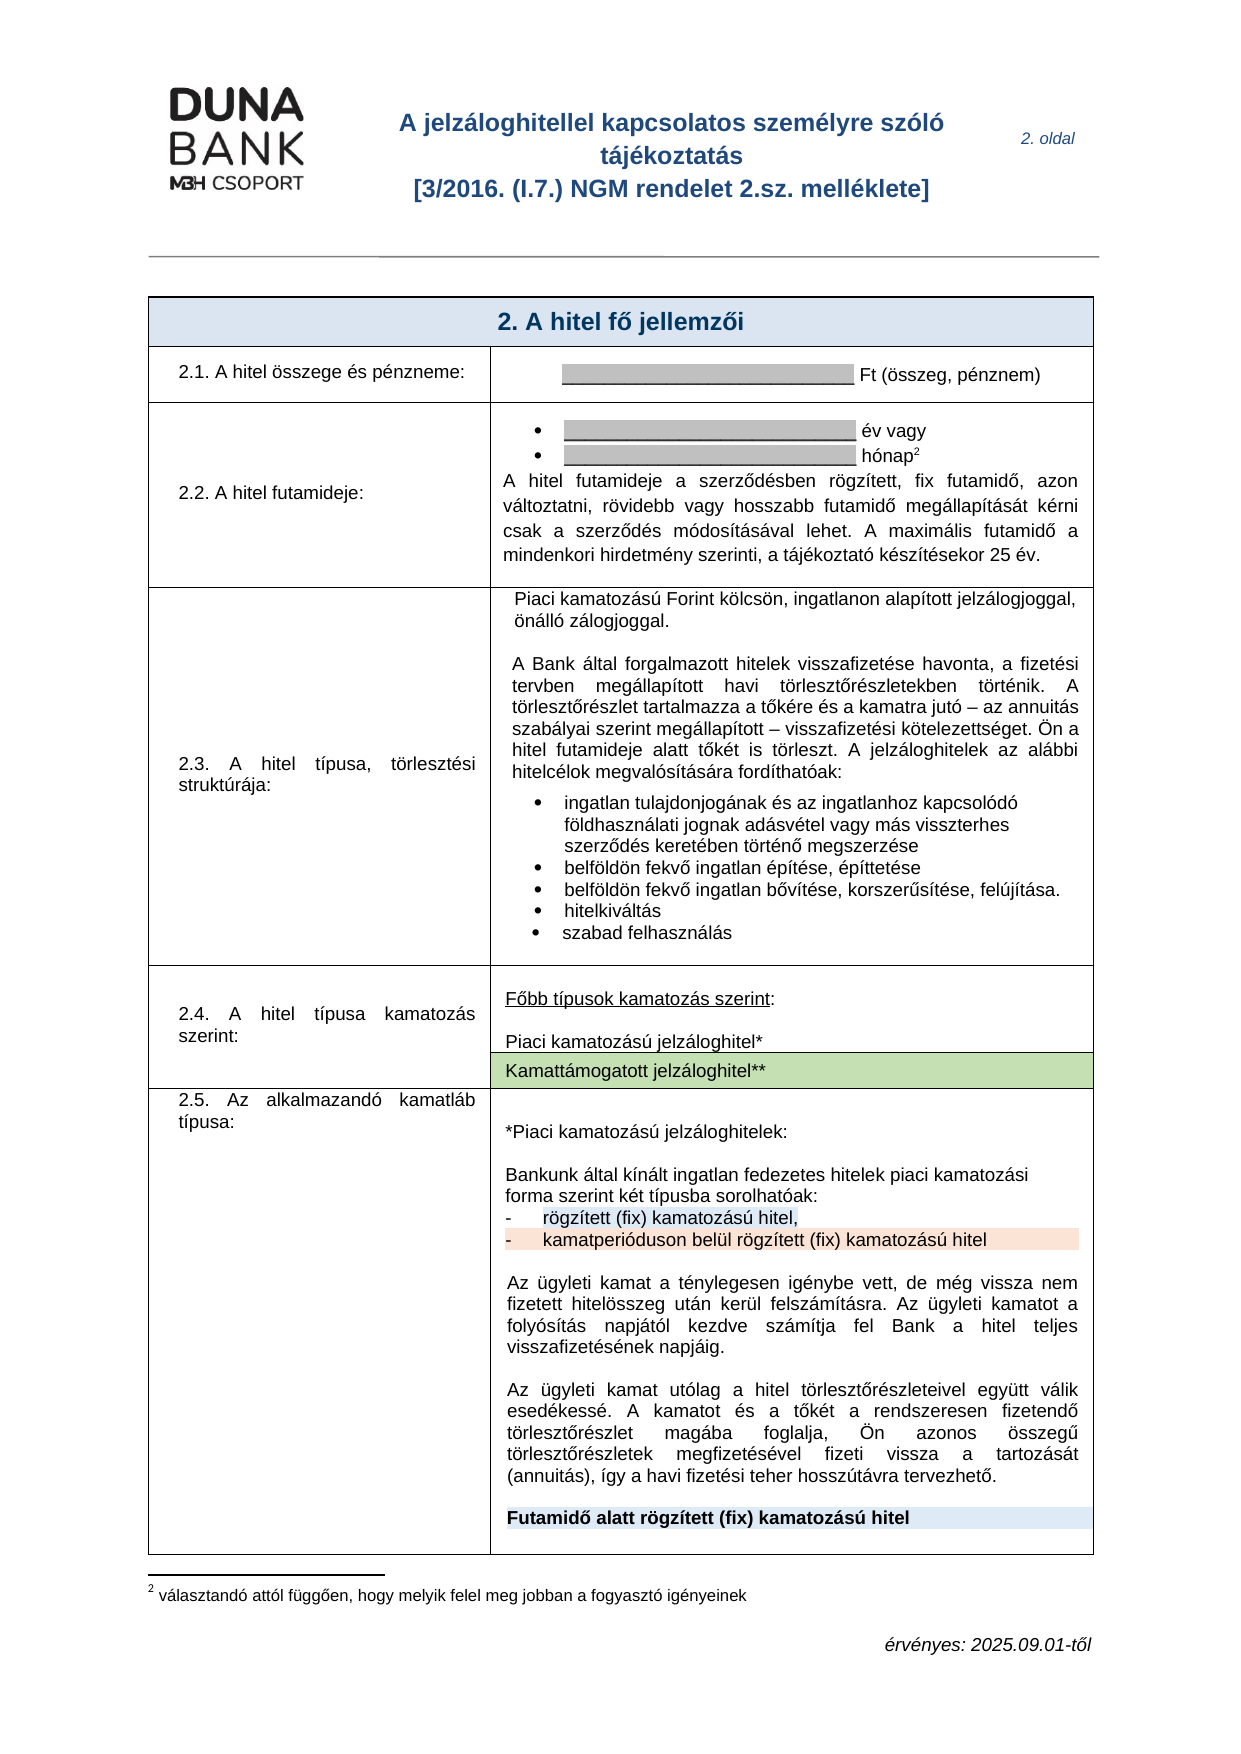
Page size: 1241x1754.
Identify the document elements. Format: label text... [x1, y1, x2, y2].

table_header 2. A hitel fő jellemzői [149, 298, 1093, 346]
table_cell Piaci kamatozású Forint kölcsön, ingatlanon alapított jelzálogjoggal, önálló zálogjoggal. A Bank által forgalmazott hitelek visszafizetése havonta, a fizetési tervben megállapított havi törlesztőrészletekben történik. A törlesztőrészlet tartalmazza a tőkére és a kamatra jutó – az annuitás szabályai szerint megállapított – visszafizetési kötelezettséget. Ön a hitel futamideje alatt tőkét is törleszt. A jelzáloghitelek az alábbi hitelcélok megvalósítására fordíthatóak: ingatlan tulajdonjogának és az ingatlanhoz kapcsolódó földhasználati jognak adásvétel vagy más visszterhes szerződés keretében történő megszerzése belföldön fekvő ingatlan építése, építtetése belföldön fekvő ingatlan bővítése, korszerűsítése, felújítása. hitelkiváltás szabad felhasználás [491, 588, 1093, 965]
table_cell 2.3. A hitel típusa, törlesztési struktúrája: [149, 588, 490, 965]
table_cell ____________________________ Ft (összeg, pénznem) [491, 347, 1093, 402]
table_cell 2.4. A hitel típusa kamatozás szerint: [149, 966, 490, 1088]
table_cell 2.2. A hitel futamideje: [149, 403, 490, 587]
table_cell 2.1. A hitel összege és pénzneme: [149, 347, 490, 402]
picture [170, 87, 304, 190]
table_cell 2.5. Az alkalmazandó kamatláb típusa: [149, 1089, 490, 1553]
table_cell Kamattámogatott jelzáloghitel** [491, 1053, 1093, 1088]
table_cell ____________________________ év vagy ____________________________ hónap A hitel futamideje a szerződésben rögzített, fix futamidő, azon változtatni, rövidebb vagy hosszabb futamidő megállapítását kérni csak a szerződés módosításával lehet. A maximális futamidő a mindenkori hirdetmény szerinti, a tájékoztató készítésekor 25 év. [491, 403, 1093, 587]
table_cell Főbb típusok kamatozás szerint: Piaci kamatozású jelzáloghitel* [491, 966, 1093, 1052]
